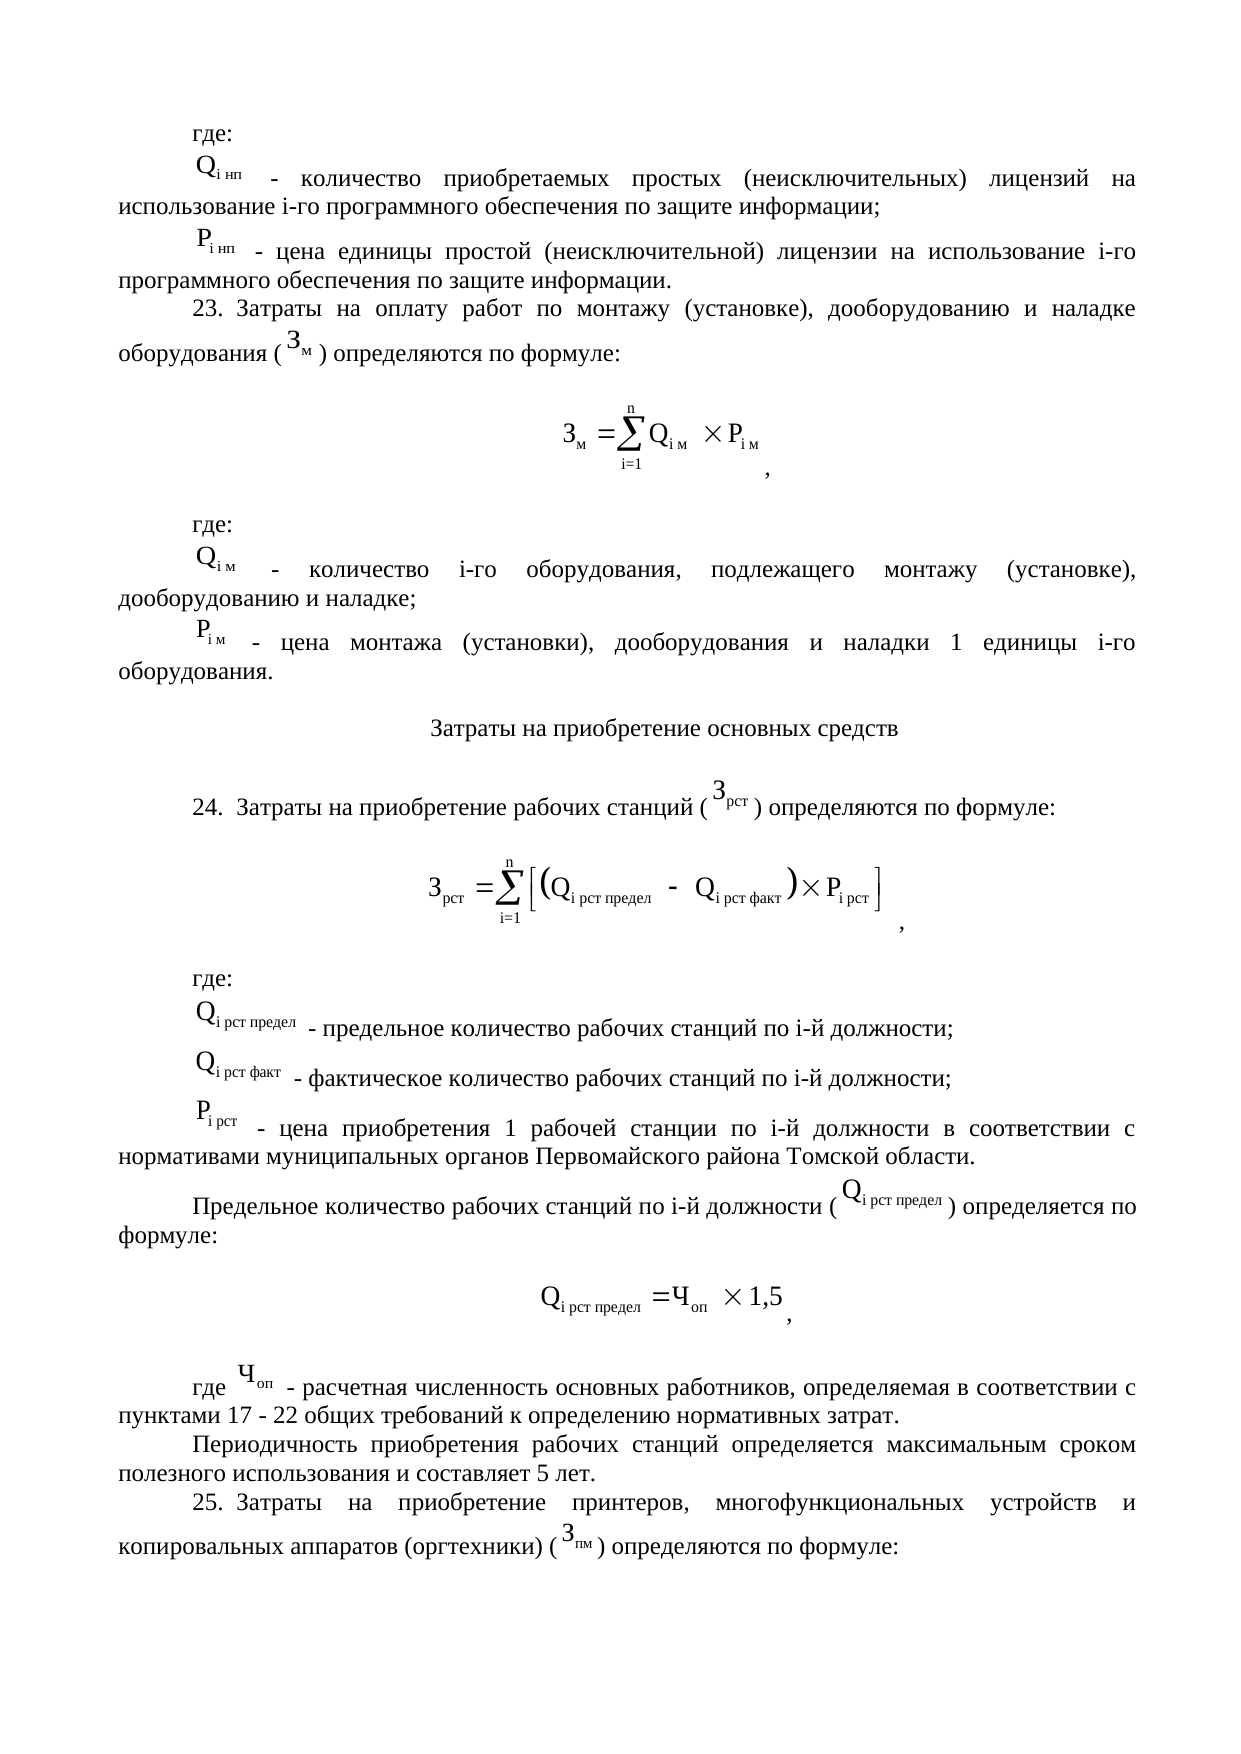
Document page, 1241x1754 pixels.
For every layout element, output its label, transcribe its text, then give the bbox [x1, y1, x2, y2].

text где: [118, 509, 1137, 538]
text где - расчетная численность основных работников, определяемая в соответствии с пунктами 17 - 22 общих требований к определению нормативных затрат. [118, 1356, 1137, 1429]
list Затраты на приобретение принтеров, многофункциональных устройств и копировальных аппаратов (оргтехники) () определяются по формуле: [118, 1487, 1137, 1560]
text , [118, 1277, 1137, 1327]
text где: [118, 963, 1137, 992]
text где: [118, 118, 1137, 147]
text - фактическое количество рабочих станций по i-й должности; [118, 1042, 1137, 1092]
text Предельное количество рабочих станций по i-й должности () определяется по формуле: [118, 1170, 1137, 1249]
text - количество i-го оборудования, подлежащего монтажу (установке), дооборудованию и наладке; [118, 538, 1137, 611]
list Затраты на оплату работ по монтажу (установке), дооборудованию и наладке оборудования () определяются по формуле: [118, 293, 1137, 367]
text - цена приобретения 1 рабочей станции по i-й должности в соответствии с нормативами муниципальных органов Первомайского района Томской области. [118, 1092, 1137, 1170]
text , [118, 396, 1137, 481]
text Затраты на приобретение основных средств [118, 713, 1137, 742]
text - количество приобретаемых простых (неисключительных) лицензий на использование i-го программного обеспечения по защите информации; [118, 147, 1137, 220]
text , [118, 849, 1137, 934]
text - цена единицы простой (неисключительной) лицензии на использование i-го программного обеспечения по защите информации. [118, 220, 1137, 293]
list Затраты на приобретение рабочих станций () определяются по формуле: [118, 771, 1137, 821]
text - цена монтажа (установки), дооборудования и наладки 1 единицы i-го оборудования. [118, 611, 1137, 685]
text - предельное количество рабочих станций по i-й должности; [118, 992, 1137, 1042]
text Периодичность приобретения рабочих станций определяется максимальным сроком полезного использования и составляет 5 лет. [118, 1429, 1137, 1487]
